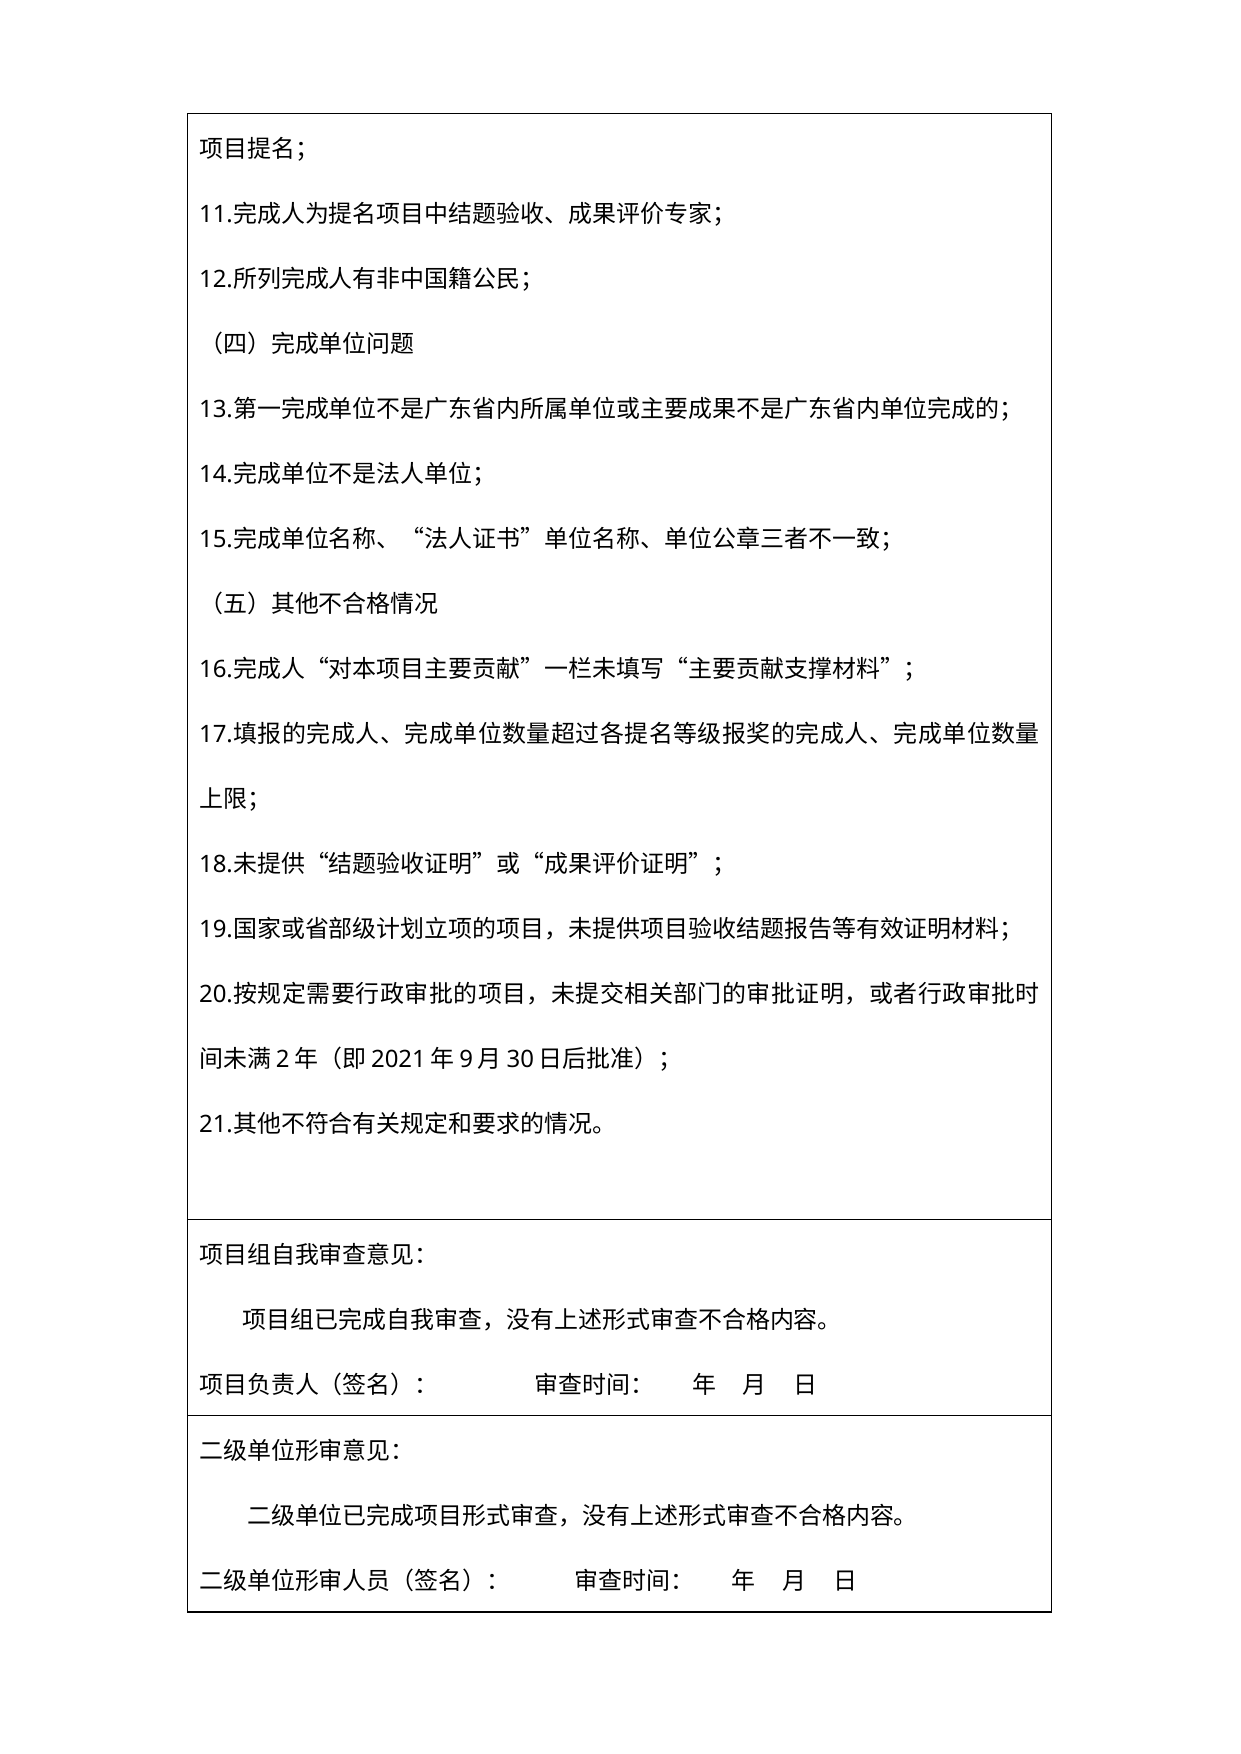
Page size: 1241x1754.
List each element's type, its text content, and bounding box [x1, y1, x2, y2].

table_cell 二级单位形审意见： 二级单位已完成项目形式审查，没有上述形式审查不合格内容。 二级单位形审人员（签名）： 审查时间： 年 月 日 [188, 1416, 1051, 1611]
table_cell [188, 114, 1051, 1219]
table_cell 项目组自我审查意见： 项目组已完成自我审查，没有上述形式审查不合格内容。 项目负责人（签名）： 审查时间： 年 月 日 [188, 1220, 1051, 1415]
